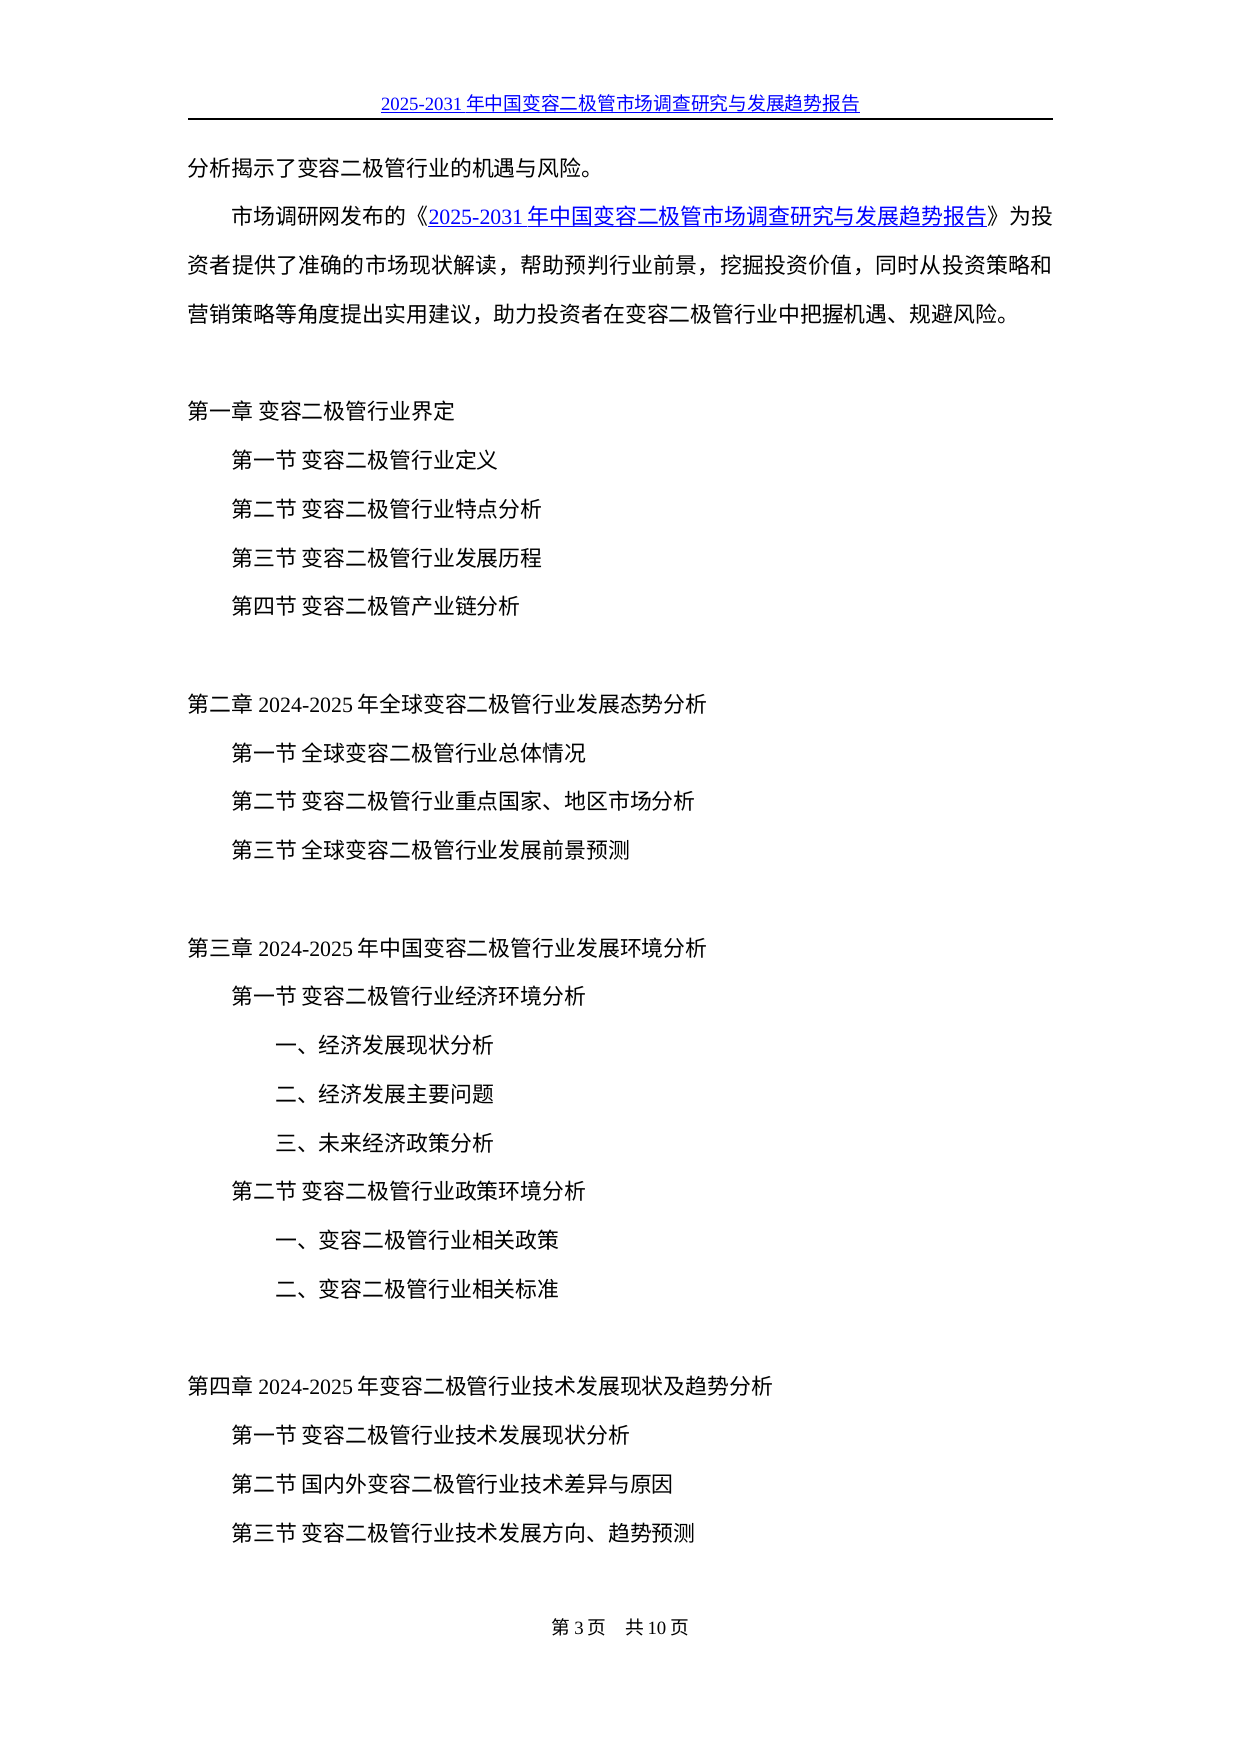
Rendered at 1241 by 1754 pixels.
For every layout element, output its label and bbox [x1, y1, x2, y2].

text [187, 150, 1053, 1548]
